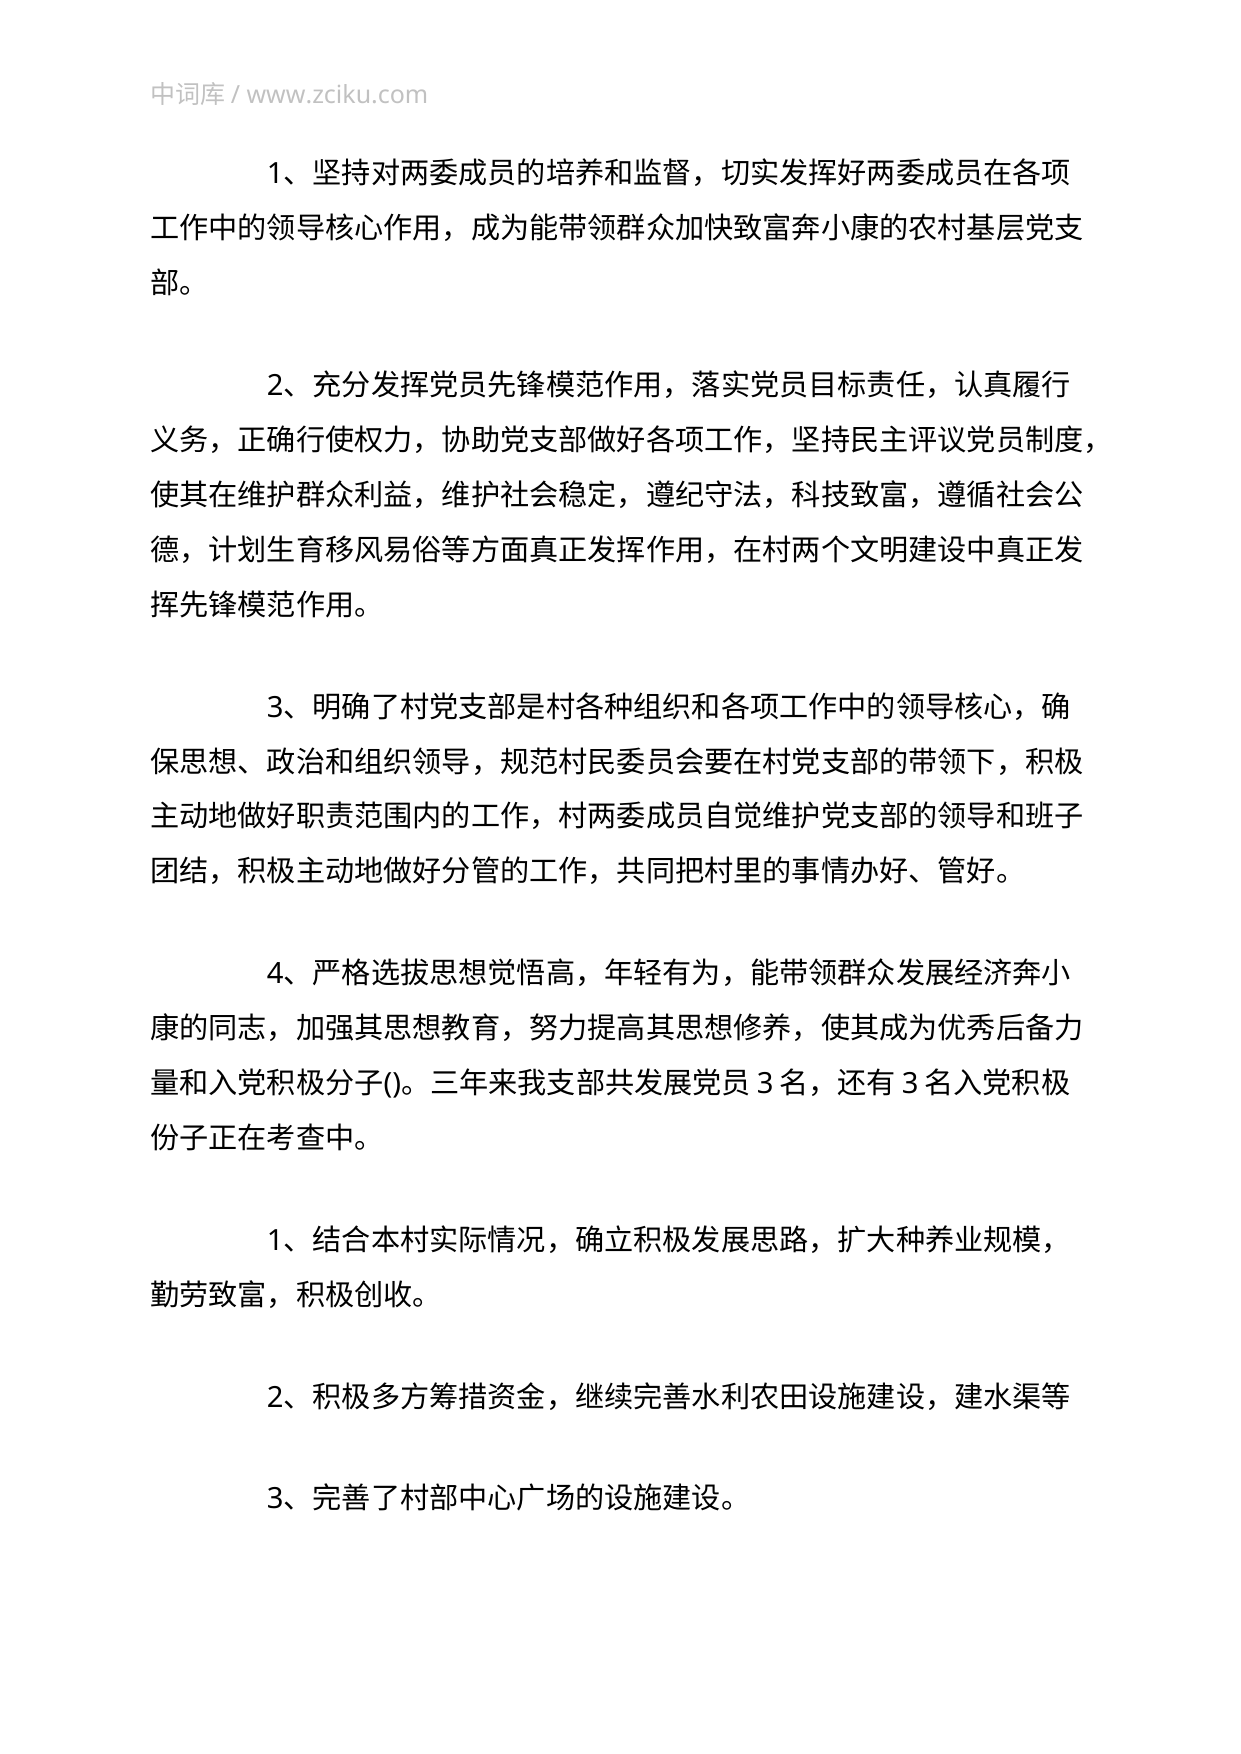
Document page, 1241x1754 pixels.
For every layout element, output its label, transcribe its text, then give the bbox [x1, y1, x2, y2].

text 1、坚持对两委成员的培养和监督，切实发挥好两委成员在各项工作中的领导核心作用，成为能带领群众加快致富奔小康的农村基层党支部。 [150, 150, 1090, 302]
text 1、结合本村实际情况，确立积极发展思路，扩大种养业规模，勤劳致富，积极创收。 [150, 1216, 1090, 1314]
text 4、严格选拔思想觉悟高，年轻有为，能带领群众发展经济奔小康的同志，加强其思想教育，努力提高其思想修养，使其成为优秀后备力量和入党积极分子()。三年来我支部共发展党员3名，还有3名入党积极份子正在考查中。 [150, 950, 1090, 1157]
text 3、明确了村党支部是村各种组织和各项工作中的领导核心，确保思想、政治和组织领导，规范村民委员会要在村党支部的带领下，积极主动地做好职责范围内的工作，村两委成员自觉维护党支部的领导和班子团结，积极主动地做好分管的工作，共同把村里的事情办好、管好。 [150, 683, 1090, 890]
text 2、充分发挥党员先锋模范作用，落实党员目标责任，认真履行义务，正确行使权力，协助党支部做好各项工作，坚持民主评议党员制度，使其在维护群众利益，维护社会稳定，遵纪守法，科技致富，遵循社会公德，计划生育移风易俗等方面真正发挥作用，在村两个文明建设中真正发挥先锋模范作用。 [150, 362, 1090, 624]
text 2、积极多方筹措资金，继续完善水利农田设施建设，建水渠等 [150, 1373, 1090, 1416]
text 3、完善了村部中心广场的设施建设。 [150, 1475, 1090, 1517]
